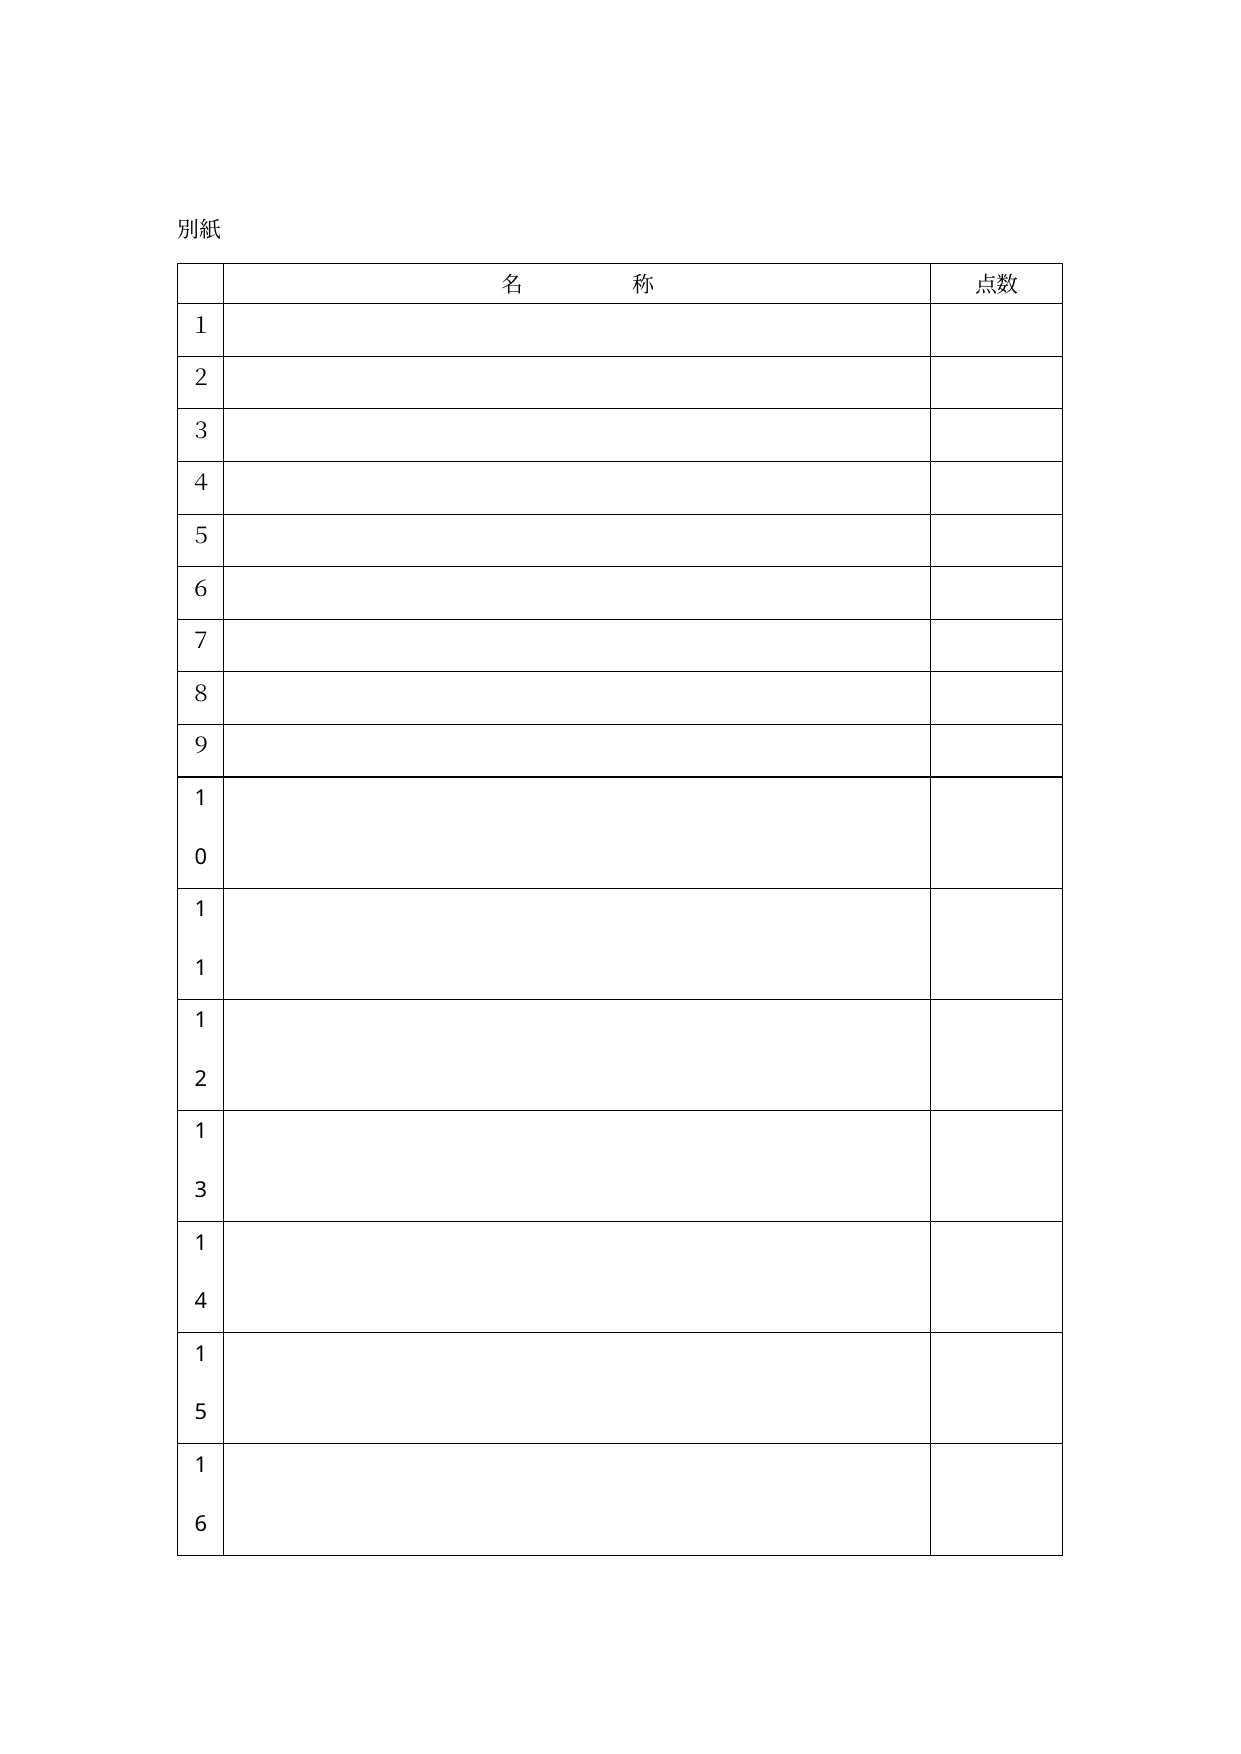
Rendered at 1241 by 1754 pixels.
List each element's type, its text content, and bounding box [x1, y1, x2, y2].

text 別紙 [177, 208, 1063, 247]
table_cell [931, 409, 1062, 461]
table_header 名 称 [224, 264, 930, 303]
table_cell [931, 620, 1062, 671]
table_cell [931, 1333, 1062, 1443]
table_cell [224, 357, 930, 408]
table_cell [931, 672, 1062, 724]
table_cell ９ [178, 725, 223, 776]
table_cell 10 [178, 778, 223, 888]
table_cell [931, 304, 1062, 356]
table_cell [224, 567, 930, 619]
table_cell ６ [178, 567, 223, 619]
table_cell [224, 409, 930, 461]
table_cell [224, 462, 930, 513]
table_cell [224, 889, 930, 999]
table_cell ５ [178, 515, 223, 566]
table_cell [931, 1111, 1062, 1221]
table_cell 12 [178, 1000, 223, 1110]
table_cell [224, 515, 930, 566]
table_header [178, 264, 223, 303]
table_cell [931, 1444, 1062, 1554]
table_cell 16 [178, 1444, 223, 1554]
table_cell ７ [178, 620, 223, 671]
table_header 点数 [931, 264, 1062, 303]
table_cell [224, 1333, 930, 1443]
table_cell [224, 304, 930, 356]
table_cell ３ [178, 409, 223, 461]
table_cell [224, 672, 930, 724]
table_cell [931, 725, 1062, 776]
table_cell [224, 778, 930, 888]
table_cell [931, 778, 1062, 888]
table_cell [931, 889, 1062, 999]
table_cell ８ [178, 672, 223, 724]
table_cell 13 [178, 1111, 223, 1221]
table_cell [224, 620, 930, 671]
table_cell [931, 567, 1062, 619]
table_cell [931, 462, 1062, 513]
table_cell 15 [178, 1333, 223, 1443]
table_cell 14 [178, 1222, 223, 1332]
table_cell [931, 1222, 1062, 1332]
table_cell 11 [178, 889, 223, 999]
table_cell ４ [178, 462, 223, 513]
table_cell [931, 1000, 1062, 1110]
table_cell [224, 725, 930, 776]
table_cell ２ [178, 357, 223, 408]
table_cell [931, 515, 1062, 566]
table_cell [224, 1111, 930, 1221]
table_cell [931, 357, 1062, 408]
table_cell [224, 1444, 930, 1554]
table_cell [224, 1222, 930, 1332]
table_cell [224, 1000, 930, 1110]
table_cell １ [178, 304, 223, 356]
